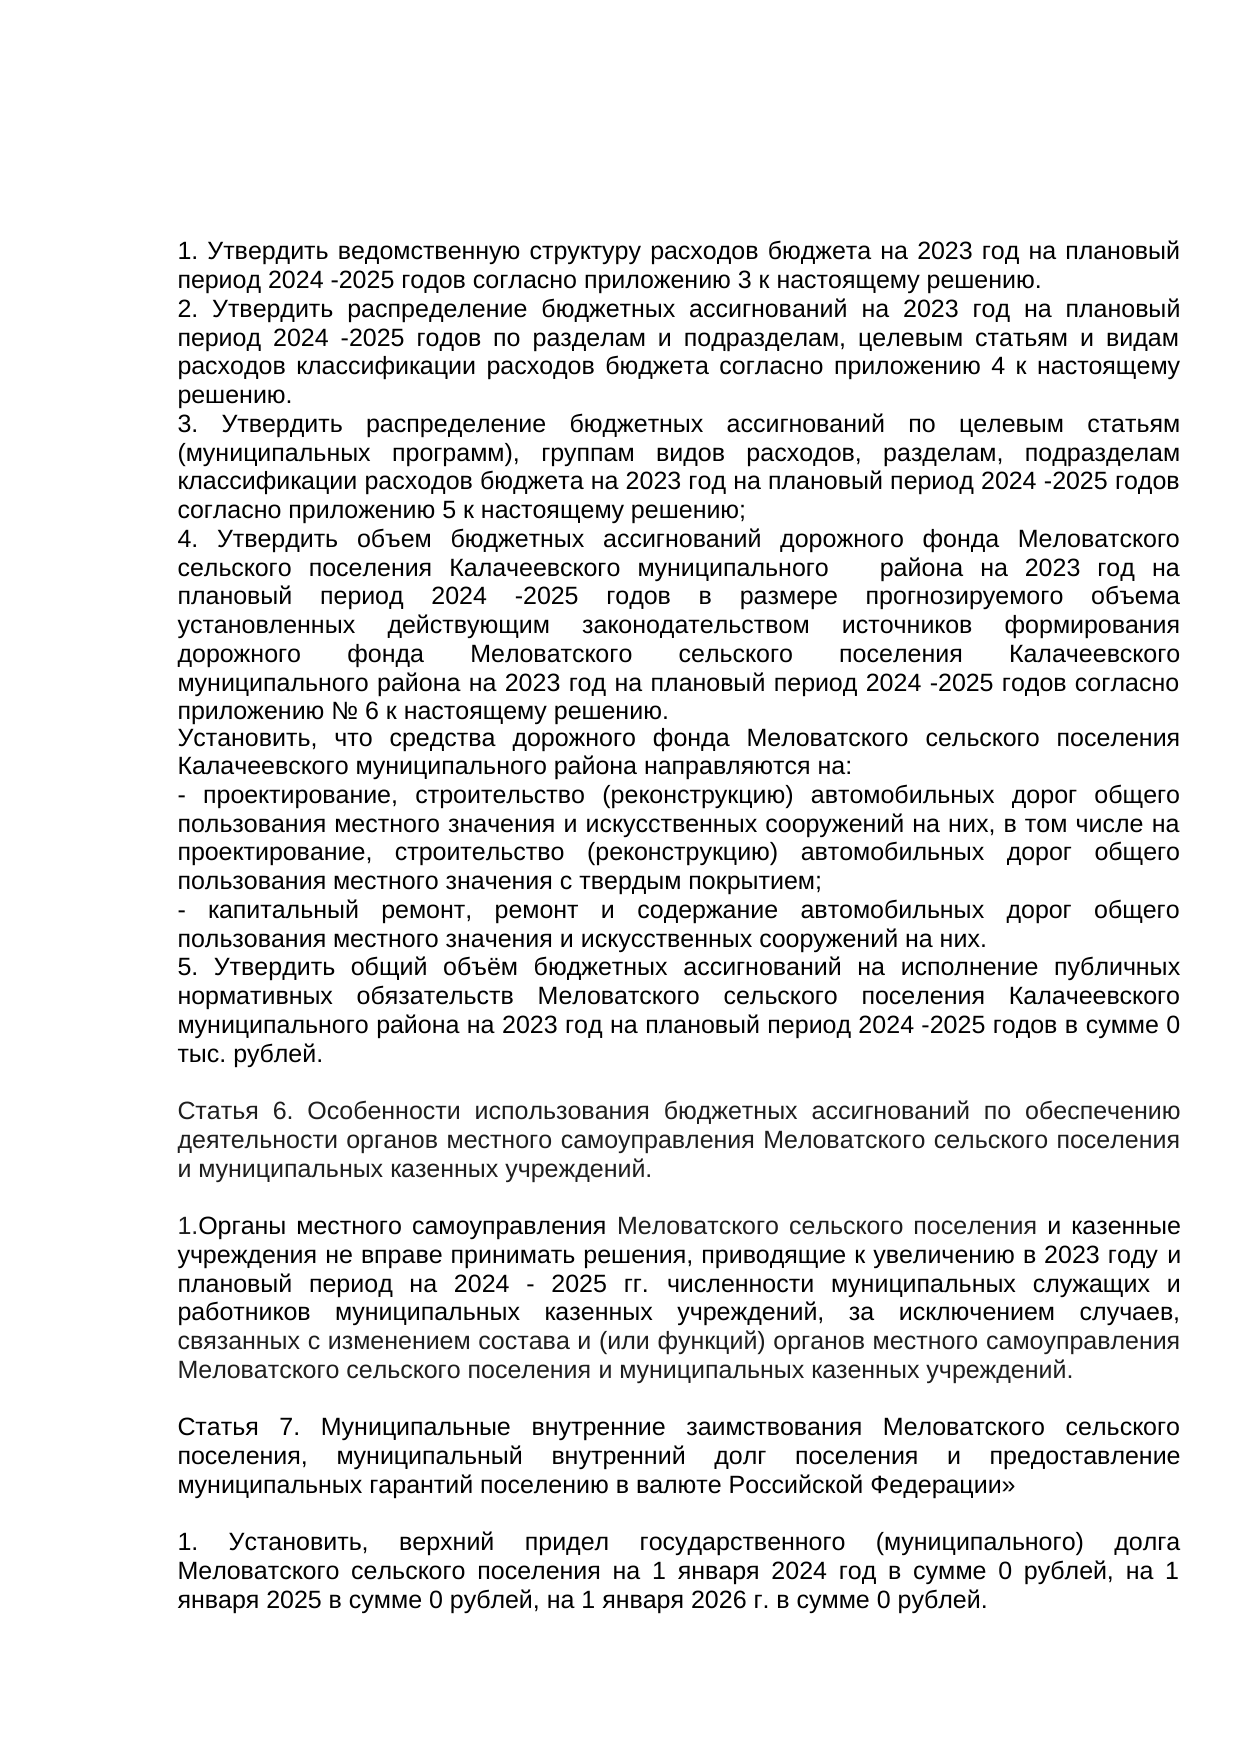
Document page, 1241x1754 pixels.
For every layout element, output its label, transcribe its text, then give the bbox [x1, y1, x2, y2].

text Установить, что средства дорожного фонда Меловатского сельского поселения Калачеевского муниципального района направляются на: [177, 725, 1181, 780]
text 1. Установить, верхний придел государственного (муниципального) долга Меловатского сельского поселения на 1 января 2024 год в сумме 0 рублей, на 1 января 2025 в сумме 0 рублей, на 1 января 2026 г. в сумме 0 рублей. [177, 1527, 1181, 1613]
text - капитальный ремонт, ремонт и содержание автомобильных дорог общего пользования местного значения и искусственных сооружений на них. [177, 895, 1181, 952]
text 5. Утвердить общий объём бюджетных ассигнований на исполнение публичных нормативных обязательств Меловатского сельского поселения Калачеевского муниципального района на 2023 год на плановый период 2024 -2025 годов в сумме 0 тыс. рублей. [177, 952, 1181, 1067]
text - проектирование, строительство (реконструкцию) автомобильных дорог общего пользования местного значения и искусственных сооружений на них, в том числе на проектирование, строительство (реконструкцию) автомобильных дорог общего пользования местного значения с твердым покрытием; [177, 780, 1181, 895]
text Статья 7. Муниципальные внутренние заимствования Меловатского сельского поселения, муниципальный внутренний долг поселения и предоставление муниципальных гарантий поселению в валюте Российской Федерации» [177, 1412, 1181, 1498]
text 1. Утвердить ведомственную структуру расходов бюджета на 2023 год на плановый период 2024 -2025 годов согласно приложению 3 к настоящему решению. [177, 236, 1181, 294]
text 4. Утвердить объем бюджетных ассигнований дорожного фонда Меловатского сельского поселения Калачеевского муниципального района на 2023 год на плановый период 2024 -2025 годов в размере прогнозируемого объема установленных действующим законодательством источников формирования дорожного фонда Меловатского сельского поселения Калачеевского муниципального района на 2023 год на плановый период 2024 -2025 годов согласно приложению № 6 к настоящему решению. [177, 524, 1181, 725]
text 3. Утвердить распределение бюджетных ассигнований по целевым статьям (муниципальных программ), группам видов расходов, разделам, подразделам классификации расходов бюджета на 2023 год на плановый период 2024 -2025 годов согласно приложению 5 к настоящему решению; [177, 409, 1181, 524]
text Статья 6. Особенности использования бюджетных ассигнований по обеспечению деятельности органов местного самоуправления Меловатского сельского поселения и муниципальных казенных учреждений. [177, 1096, 1181, 1182]
text 2. Утвердить распределение бюджетных ассигнований на 2023 год на плановый период 2024 -2025 годов по разделам и подразделам, целевым статьям и видам расходов классификации расходов бюджета согласно приложению 4 к настоящему решению. [177, 294, 1181, 409]
text 1.Органы местного самоуправления Меловатского сельского поселения и казенные учреждения не вправе принимать решения, приводящие к увеличению в 2023 году и плановый период на 2024 - 2025 гг. численности муниципальных служащих и работников муниципальных казенных учреждений, за исключением случаев, связанных с изменением состава и (или функций) органов местного самоуправления Меловатского сельского поселения и муниципальных казенных учреждений. [177, 1211, 1181, 1383]
